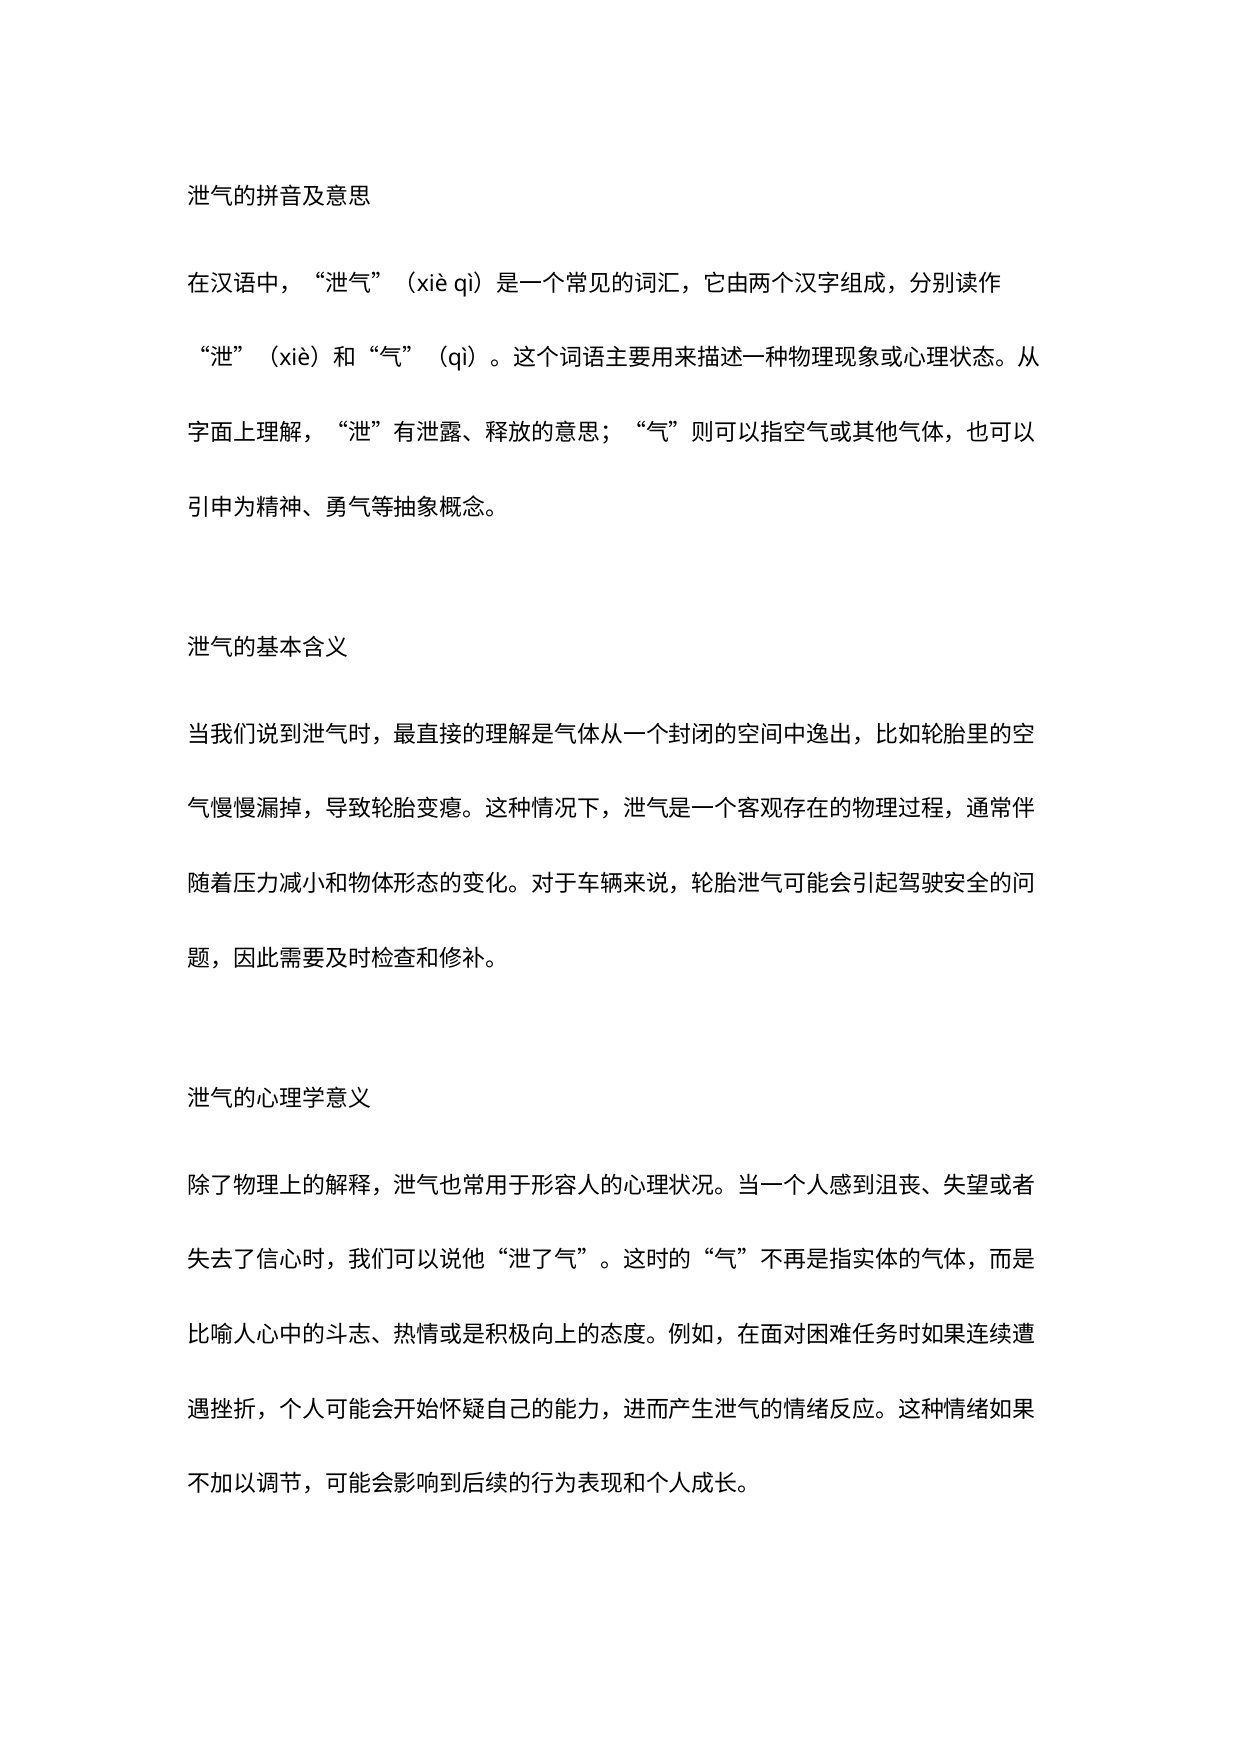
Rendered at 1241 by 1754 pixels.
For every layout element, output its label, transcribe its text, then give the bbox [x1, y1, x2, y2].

text 泄气的基本含义 [187, 613, 1053, 678]
text 泄气的心理学意义 [187, 1064, 1053, 1129]
text 当我们说到泄气时，最直接的理解是气体从一个封闭的空间中逸出，比如轮胎里的空气慢慢漏掉，导致轮胎变瘪。这种情况下，泄气是一个客观存在的物理过程，通常伴随着压力减小和物体形态的变化。对于车辆来说，轮胎泄气可能会引起驾驶安全的问题，因此需要及时检查和修补。 [187, 699, 1053, 989]
text 泄气的拼音及意思 [187, 162, 1053, 227]
text 在汉语中，“泄气”（xiè qì）是一个常见的词汇，它由两个汉字组成，分别读作“泄”（xiè）和“气”（qì）。这个词语主要用来描述一种物理现象或心理状态。从字面上理解，“泄”有泄露、释放的意思；“气”则可以指空气或其他气体，也可以引申为精神、勇气等抽象概念。 [187, 248, 1053, 538]
text 除了物理上的解释，泄气也常用于形容人的心理状况。当一个人感到沮丧、失望或者失去了信心时，我们可以说他“泄了气”。这时的“气”不再是指实体的气体，而是比喻人心中的斗志、热情或是积极向上的态度。例如，在面对困难任务时如果连续遭遇挫折，个人可能会开始怀疑自己的能力，进而产生泄气的情绪反应。这种情绪如果不加以调节，可能会影响到后续的行为表现和个人成长。 [187, 1151, 1053, 1514]
